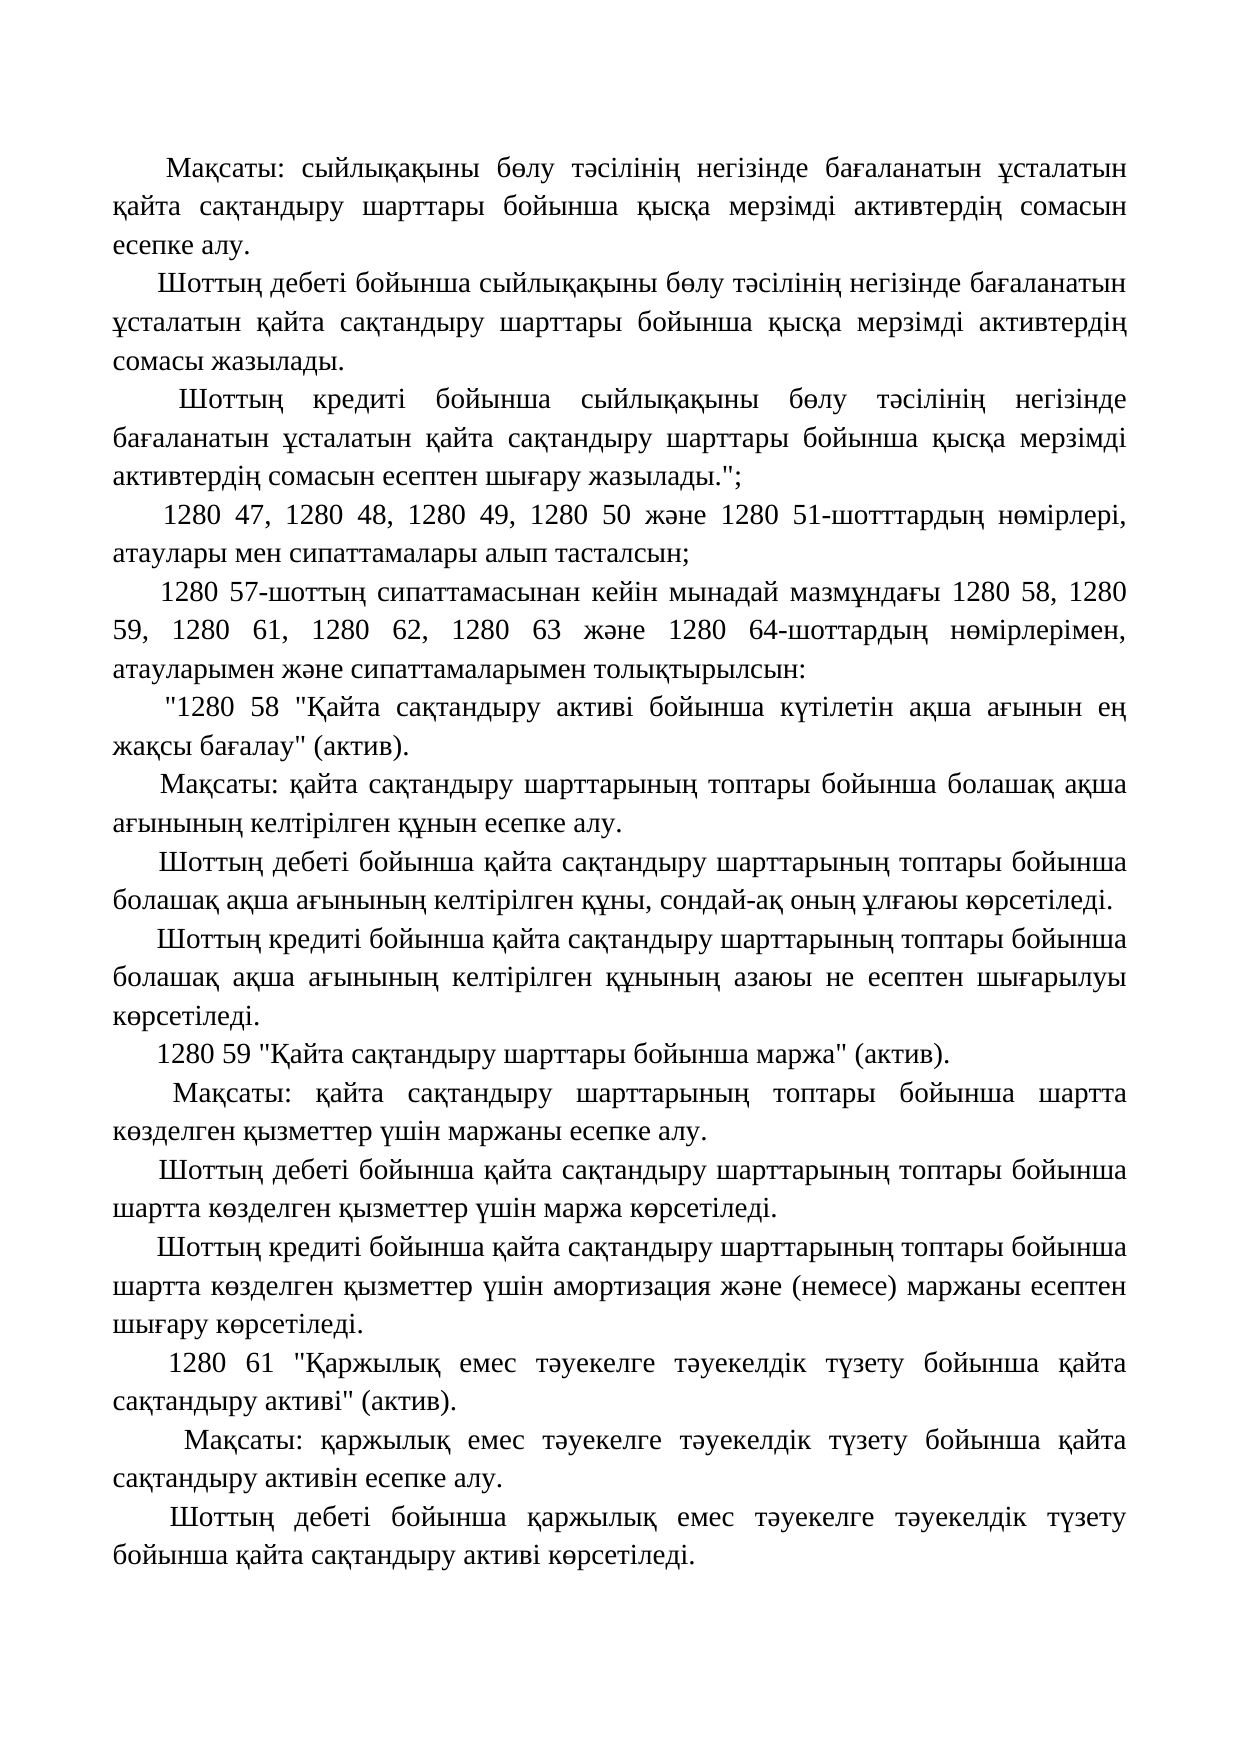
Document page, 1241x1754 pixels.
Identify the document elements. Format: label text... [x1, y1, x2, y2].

text 1280 59 "Қайта сақтандыру шарттары бойынша маржа" (актив). [112, 1036, 1128, 1070]
text Шоттың дебеті бойынша қаржылық емес тәуекелге тәуекелдік түзету бойынша қайта сақтандыру активі көрсетіледі. [112, 1499, 1128, 1571]
text Шоттың кредиті бойынша қайта сақтандыру шарттарының топтары бойынша болашақ ақша ағынының келтірілген құнының азаюы не есептен шығарылуы көрсетіледі. [112, 921, 1128, 1031]
text Мақсаты: қайта сақтандыру шарттарының топтары бойынша болашақ ақша ағынының келтірілген құнын есепке алу. [112, 767, 1128, 839]
text 1280 57-шоттың сипаттамасынан кейін мынадай мазмұндағы 1280 58, 1280 59, 1280 61, 1280 62, 1280 63 және 1280 64-шоттардың нөмірлерімен, атауларымен және сипаттамаларымен толықтырылсын: [112, 574, 1128, 684]
text Шоттың кредиті бойынша сыйлықақыны бөлу тәсілінің негізінде бағаланатын ұсталатын қайта сақтандыру шарттары бойынша қысқа мерзімді активтердің сомасын есептен шығару жазылады."; [112, 381, 1128, 492]
text 1280 61 "Қаржылық емес тәуекелге тәуекелдік түзету бойынша қайта сақтандыру активі" (актив). [112, 1345, 1128, 1417]
text Шоттың дебеті бойынша сыйлықақыны бөлу тәсілінің негізінде бағаланатын ұсталатын қайта сақтандыру шарттары бойынша қысқа мерзімді активтердің сомасы жазылады. [112, 266, 1128, 376]
text Мақсаты: қайта сақтандыру шарттарының топтары бойынша шартта көзделген қызметтер үшін маржаны есепке алу. [112, 1075, 1128, 1147]
text Мақсаты: сыйлықақыны бөлу тәсілінің негізінде бағаланатын ұсталатын қайта сақтандыру шарттары бойынша қысқа мерзімді активтердің сомасын есепке алу. [112, 150, 1128, 261]
text Мақсаты: қаржылық емес тәуекелге тәуекелдік түзету бойынша қайта сақтандыру активін есепке алу. [112, 1422, 1128, 1494]
text Шоттың дебеті бойынша қайта сақтандыру шарттарының топтары бойынша болашақ ақша ағынының келтірілген құны, сондай-ақ оның ұлғаюы көрсетіледі. [112, 844, 1128, 916]
text Шоттың дебеті бойынша қайта сақтандыру шарттарының топтары бойынша шартта көзделген қызметтер үшін маржа көрсетіледі. [112, 1152, 1128, 1224]
text 1280 47, 1280 48, 1280 49, 1280 50 және 1280 51-шотттардың нөмірлері, атаулары мен сипаттамалары алып тасталсын; [112, 497, 1128, 569]
text "1280 58 "Қайта сақтандыру активі бойынша күтілетін ақша ағынын ең жақсы бағалау" (актив). [112, 689, 1128, 762]
text Шоттың кредиті бойынша қайта сақтандыру шарттарының топтары бойынша шартта көзделген қызметтер үшін амортизация және (немесе) маржаны есептен шығару көрсетіледі. [112, 1229, 1128, 1340]
